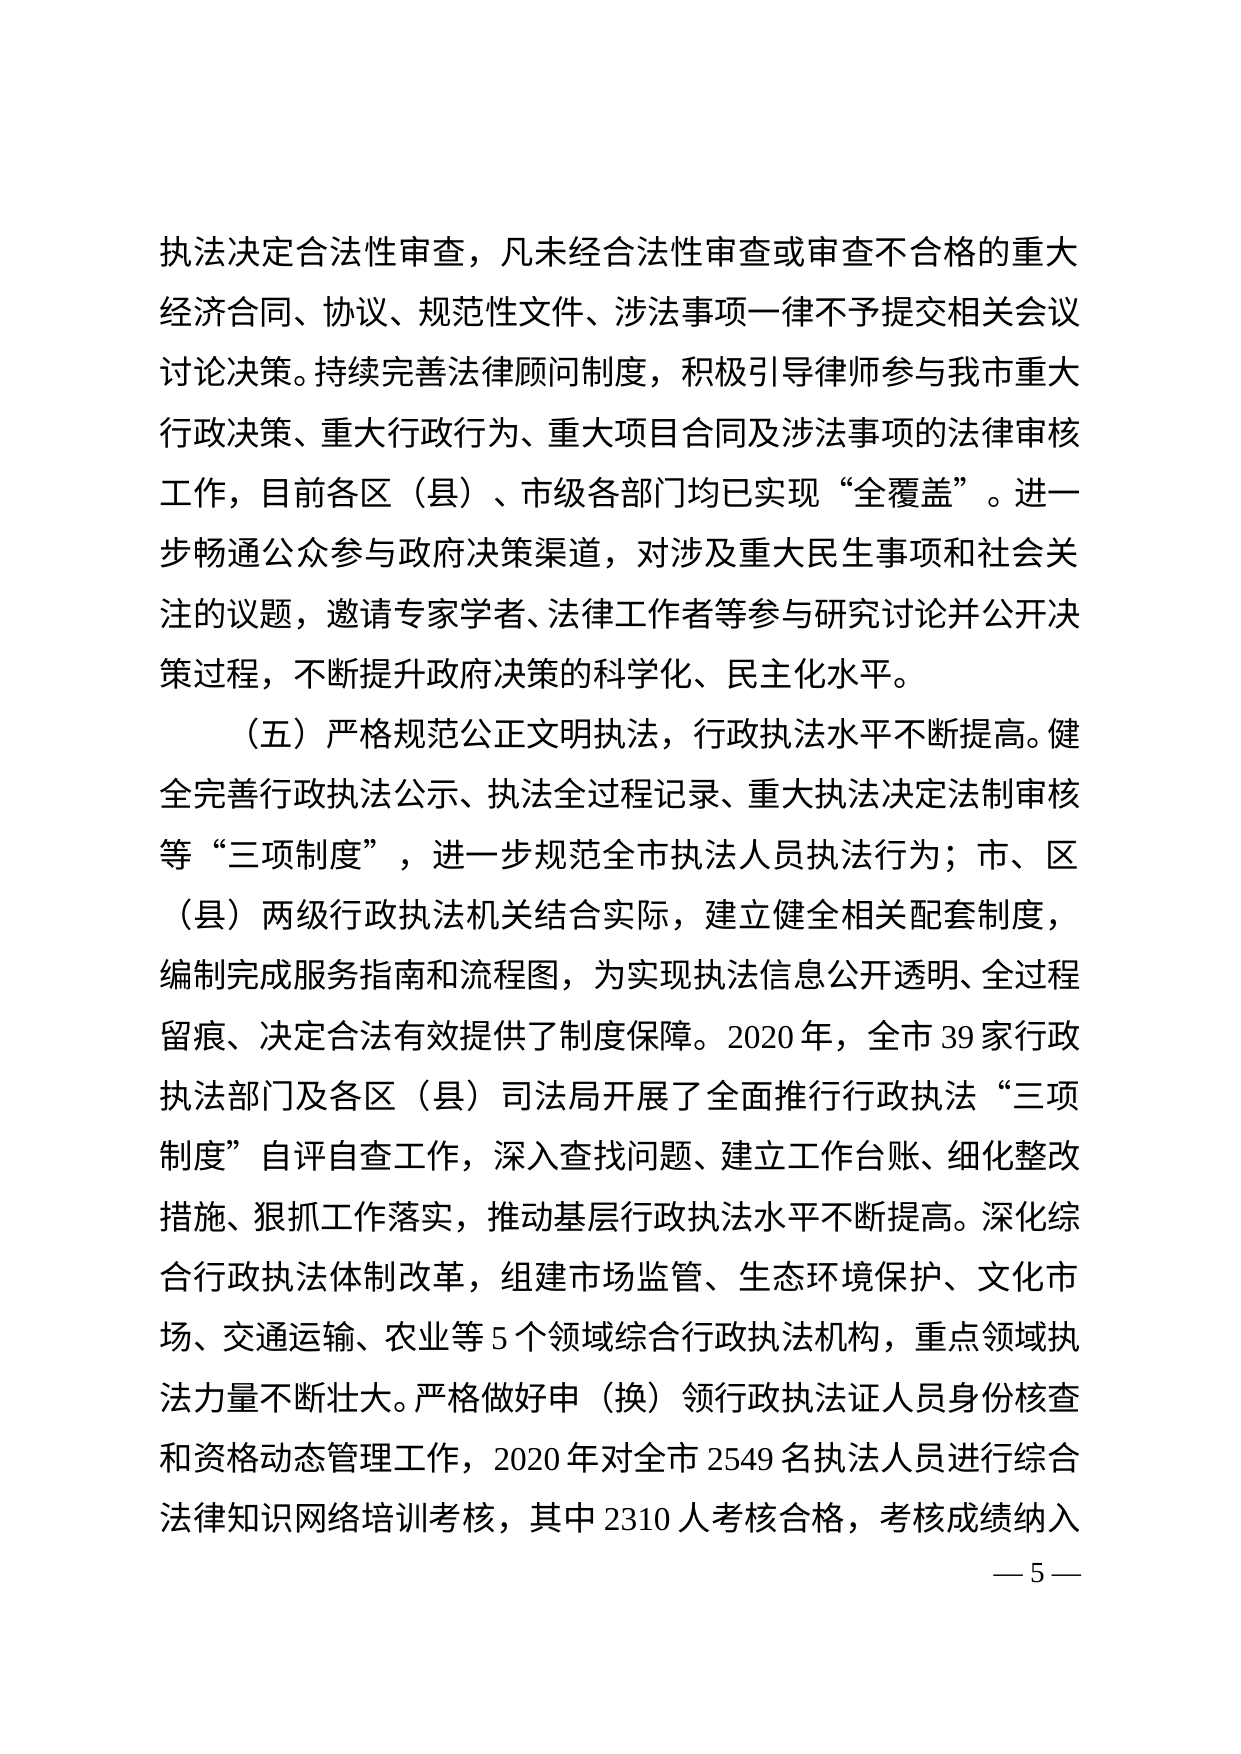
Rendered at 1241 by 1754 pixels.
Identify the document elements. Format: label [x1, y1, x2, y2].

text [159, 219, 1081, 822]
text [159, 822, 1081, 1546]
